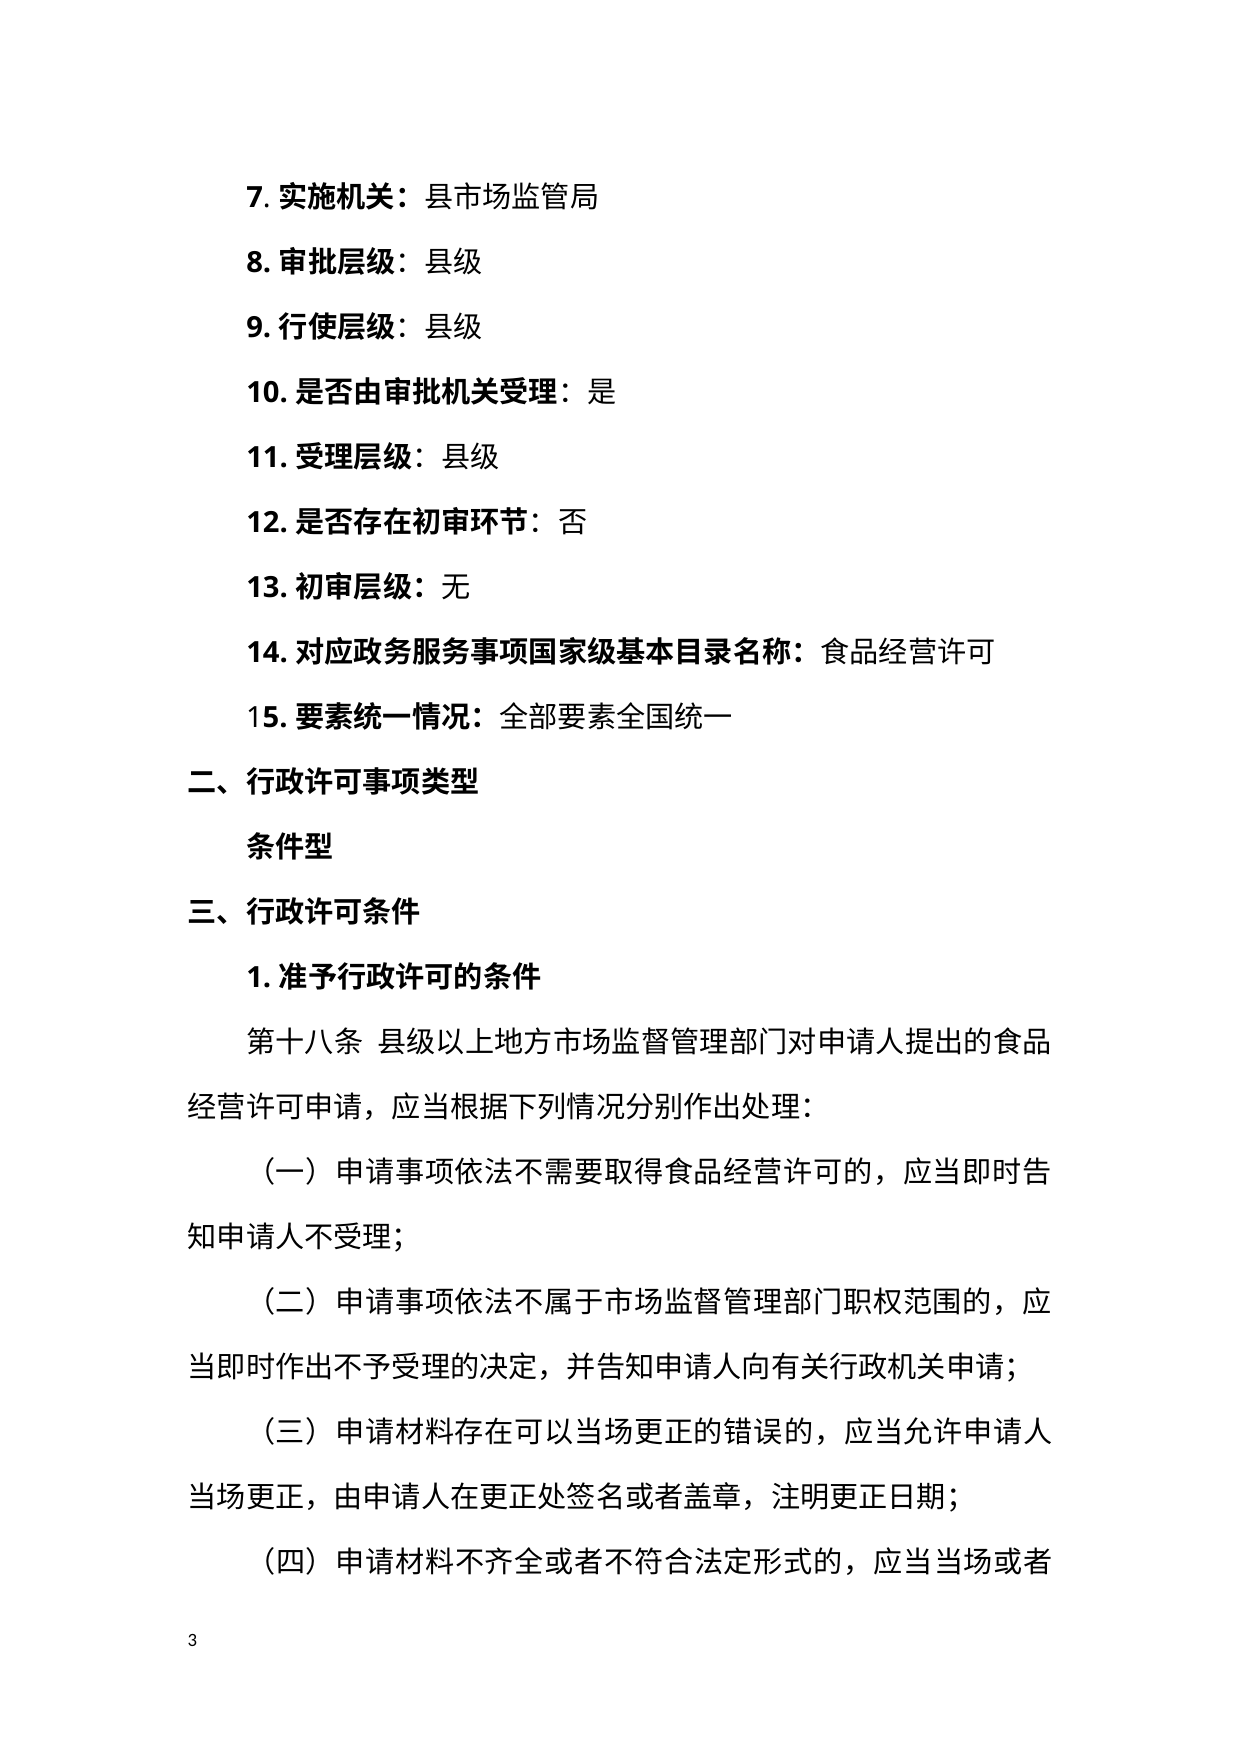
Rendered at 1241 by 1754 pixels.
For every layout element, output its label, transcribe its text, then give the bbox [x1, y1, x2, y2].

list 10. 是否由审批机关受理：是 [187, 357, 1053, 422]
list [187, 1527, 1053, 1592]
list 1. 准予行政许可的条件 [187, 942, 1053, 1007]
list 二、行政许可事项类型 [187, 747, 1053, 812]
list 13. 初审层级：无 [187, 552, 1053, 617]
list 14. 对应政务服务事项国家级基本目录名称：食品经营许可 [187, 617, 1053, 682]
list 12. 是否存在初审环节：否 [187, 487, 1053, 552]
list （一）申请事项依法不需要取得食品经营许可的，应当即时告知申请人不受理； [187, 1137, 1053, 1267]
list （二）申请事项依法不属于市场监督管理部门职权范围的，应当即时作出不予受理的决定，并告知申请人向有关行政机关申请； [187, 1267, 1053, 1397]
list 15. 要素统一情况：全部要素全国统一 [187, 682, 1053, 747]
list 7. 实施机关：县市场监管局 [187, 162, 1053, 227]
list 三、行政许可条件 [187, 877, 1053, 942]
list 条件型 [187, 812, 1053, 877]
list 8. 审批层级：县级 [187, 227, 1053, 292]
list 11. 受理层级：县级 [187, 422, 1053, 487]
list 第十八条 县级以上地方市场监督管理部门对申请人提出的食品经营许可申请，应当根据下列情况分别作出处理： [187, 1007, 1053, 1137]
list （三）申请材料存在可以当场更正的错误的，应当允许申请人当场更正，由申请人在更正处签名或者盖章，注明更正日期； [187, 1397, 1053, 1527]
list 9. 行使层级：县级 [187, 292, 1053, 357]
